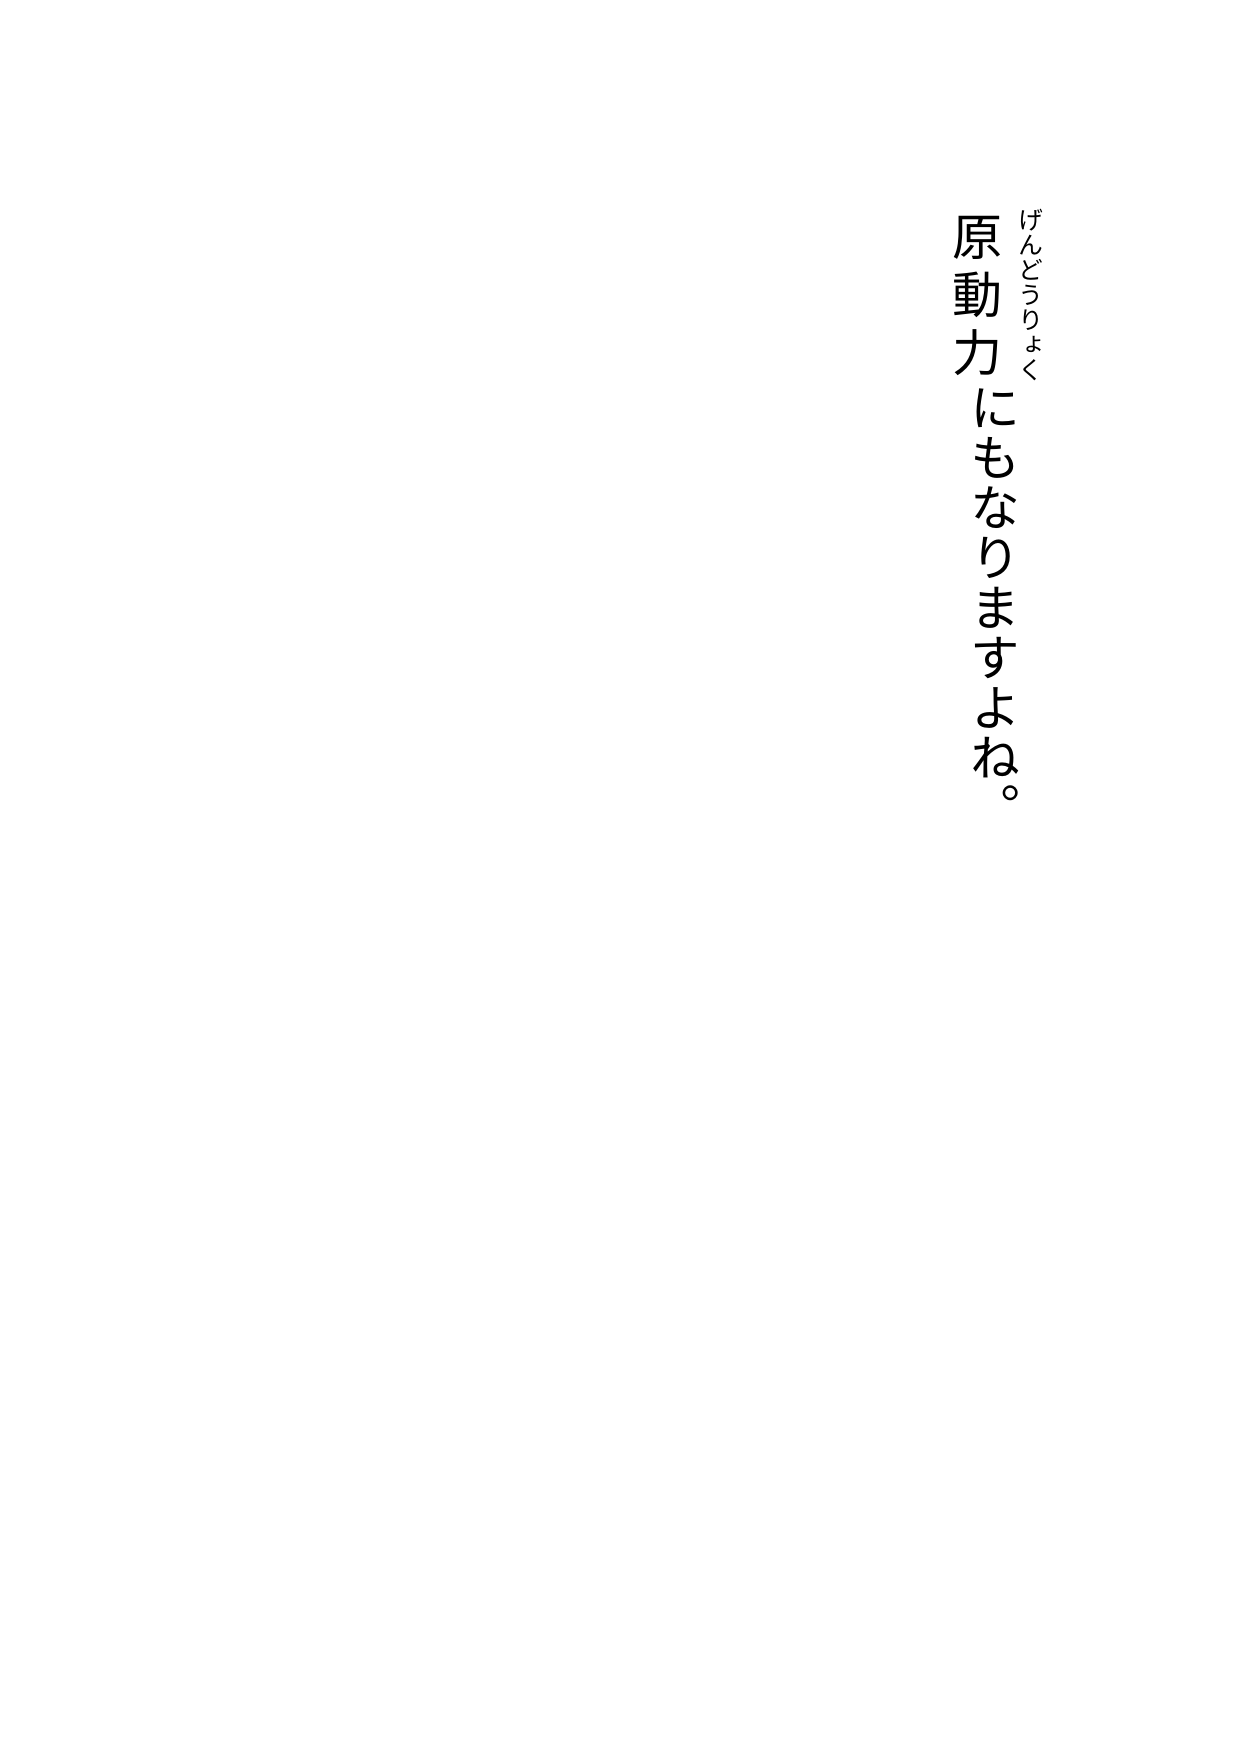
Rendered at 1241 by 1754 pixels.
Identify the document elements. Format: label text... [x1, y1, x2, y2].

text のおは「っぽ」でした。しおんさんは、「っぽ」というからで負けた時のことを思い出したんですね。かに、っているので、にけるとしい思いになります。でも、そのしさが、次のるにもなりますよね。 [939, 207, 1051, 1577]
